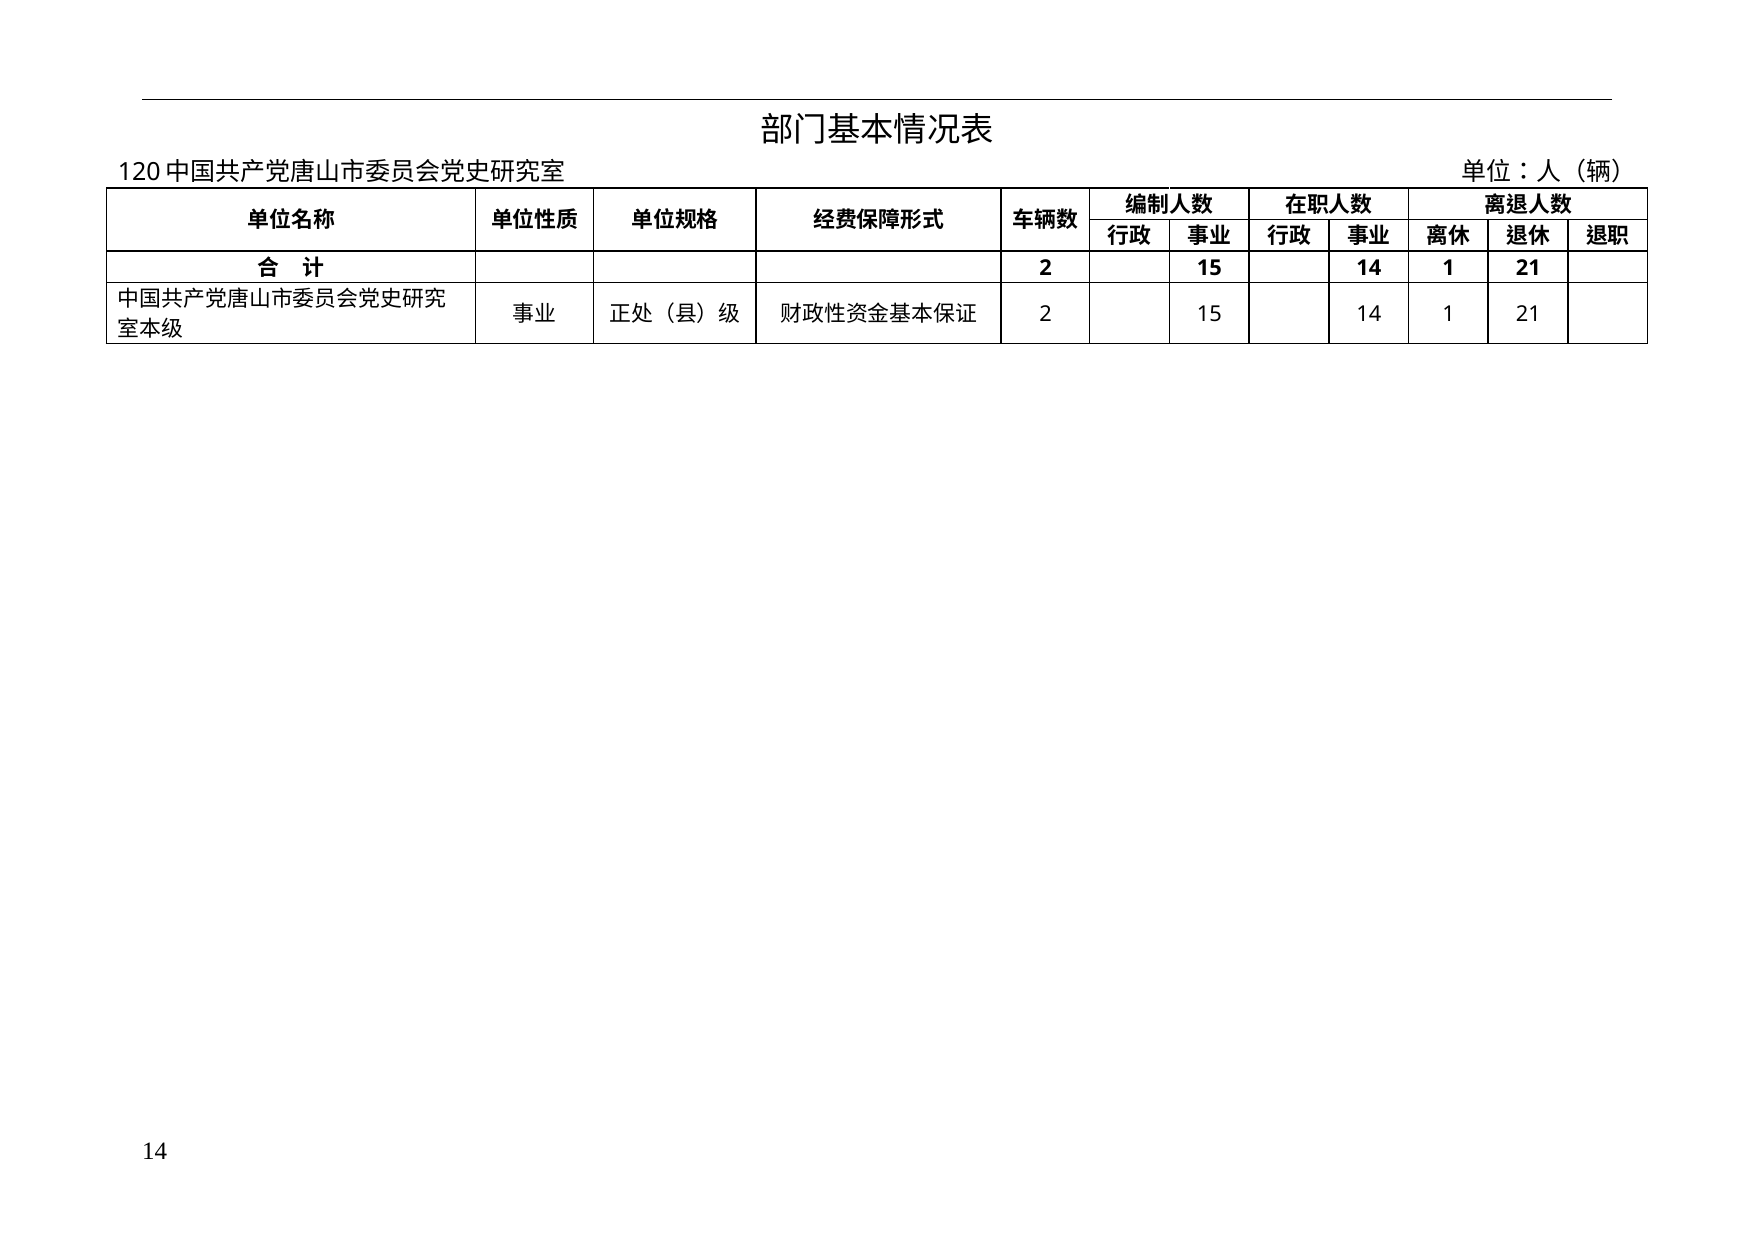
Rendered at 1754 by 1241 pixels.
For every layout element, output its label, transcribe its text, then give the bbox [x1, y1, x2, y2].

table_cell 编制人数 [1090, 189, 1248, 219]
table_cell 事业 [476, 283, 593, 342]
table_cell 15 [1170, 283, 1248, 342]
table_cell 1 [1409, 283, 1487, 342]
table_cell 在职人数 [1250, 189, 1408, 219]
table_cell 经费保障形式 [757, 189, 1000, 250]
table_cell 离退人数 [1409, 189, 1647, 219]
table_cell 财政性资金基本保证 [757, 283, 1000, 342]
table_cell [1090, 283, 1169, 342]
table_cell 单位名称 [107, 189, 475, 250]
table_cell 行政 [1250, 220, 1328, 250]
table_cell [1569, 283, 1647, 342]
text 部门基本情况表 [142, 106, 1612, 152]
table_cell 21 [1489, 252, 1567, 281]
table_cell 合 计 [107, 252, 475, 281]
table_cell 1 [1409, 252, 1487, 281]
table_cell 事业 [1170, 220, 1248, 250]
table_cell 中国共产党唐山市委员会党史研究室本级 [107, 283, 475, 342]
table_cell 退休 [1489, 220, 1567, 250]
table_cell 14 [1330, 252, 1408, 281]
table_cell 单位性质 [476, 189, 593, 250]
table_cell 离休 [1409, 220, 1487, 250]
table_cell [594, 252, 755, 281]
table_cell 行政 [1090, 220, 1169, 250]
table_cell 14 [1330, 283, 1408, 342]
table_cell 2 [1002, 283, 1089, 342]
table_cell [476, 252, 593, 281]
table_cell [1250, 283, 1328, 342]
table_cell [1250, 252, 1328, 281]
table_cell [757, 252, 1000, 281]
table_cell [1090, 252, 1169, 281]
table_cell [1569, 252, 1647, 281]
table_cell 事业 [1330, 220, 1408, 250]
table_cell 正处（县）级 [594, 283, 755, 342]
table_cell 15 [1170, 252, 1248, 281]
table_header 单位：人（辆） [1170, 153, 1647, 187]
table_cell 21 [1489, 283, 1567, 342]
table_cell 单位规格 [594, 189, 755, 250]
table_header 120中国共产党唐山市委员会党史研究室 [107, 153, 1169, 187]
table_cell 退职 [1569, 220, 1647, 250]
table_cell 2 [1002, 252, 1089, 281]
table_cell 车辆数 [1002, 189, 1089, 250]
